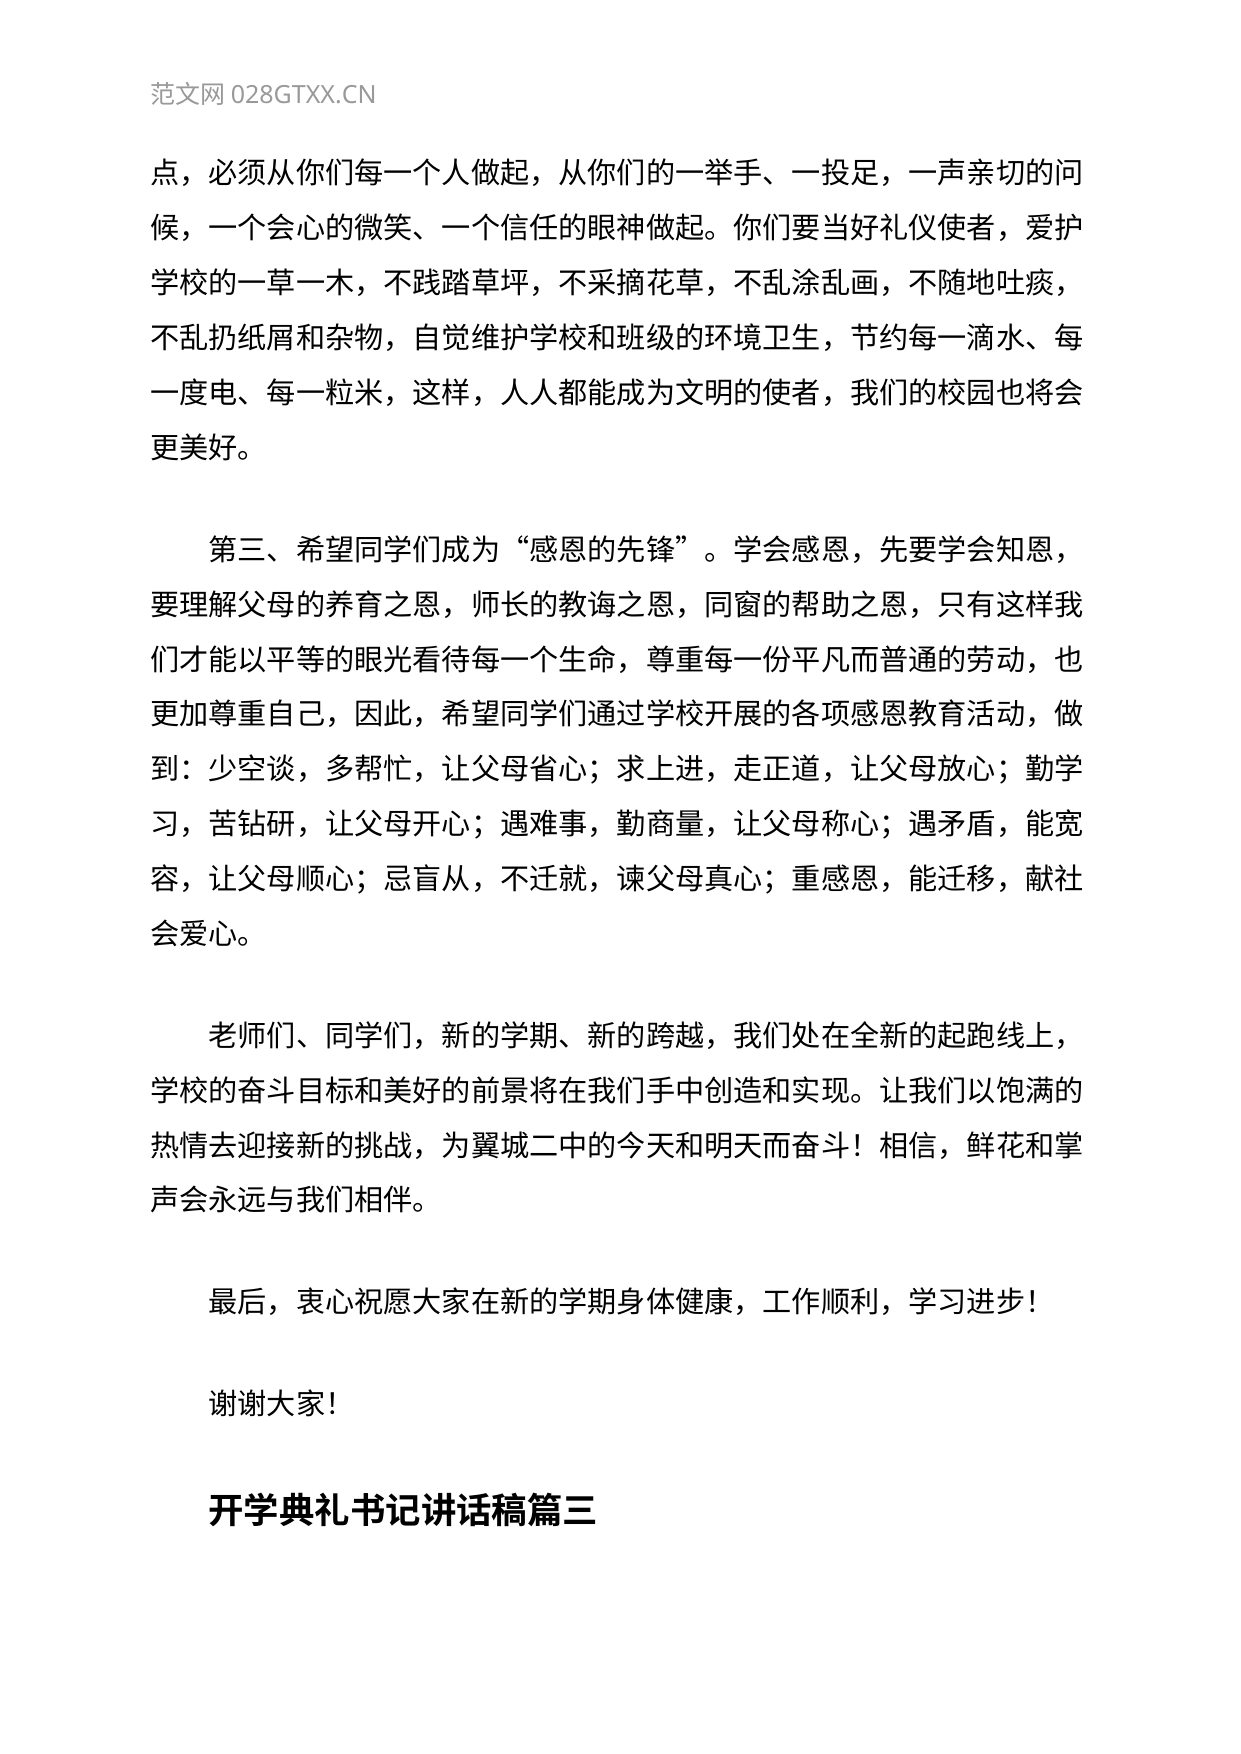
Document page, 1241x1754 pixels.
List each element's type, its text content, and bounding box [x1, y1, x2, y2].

text 谢谢大家！ [150, 1381, 1090, 1423]
text 第三、希望同学们成为“感恩的先锋”。学会感恩，先要学会知恩，要理解父母的养育之恩，师长的教诲之恩，同窗的帮助之恩，只有这样我们才能以平等的眼光看待每一个生命，尊重每一份平凡而普通的劳动，也更加尊重自己，因此，希望同学们通过学校开展的各项感恩教育活动，做到：少空谈，多帮忙，让父母省心；求上进，走正道，让父母放心；勤学习，苦钻研，让父母开心；遇难事，勤商量，让父母称心；遇矛盾，能宽容，让父母顺心；忌盲从，不迁就，谏父母真心；重感恩，能迁移，献社会爱心。 [150, 526, 1090, 953]
text 开学典礼书记讲话稿篇三 [150, 1482, 1090, 1533]
text 老师们、同学们，新的学期、新的跨越，我们处在全新的起跑线上，学校的奋斗目标和美好的前景将在我们手中创造和实现。让我们以饱满的热情去迎接新的挑战，为翼城二中的今天和明天而奋斗！相信，鲜花和掌声会永远与我们相伴。 [150, 1012, 1090, 1219]
text 最后，衷心祝愿大家在新的学期身体健康，工作顺利，学习进步！ [150, 1279, 1090, 1321]
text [150, 150, 1090, 467]
